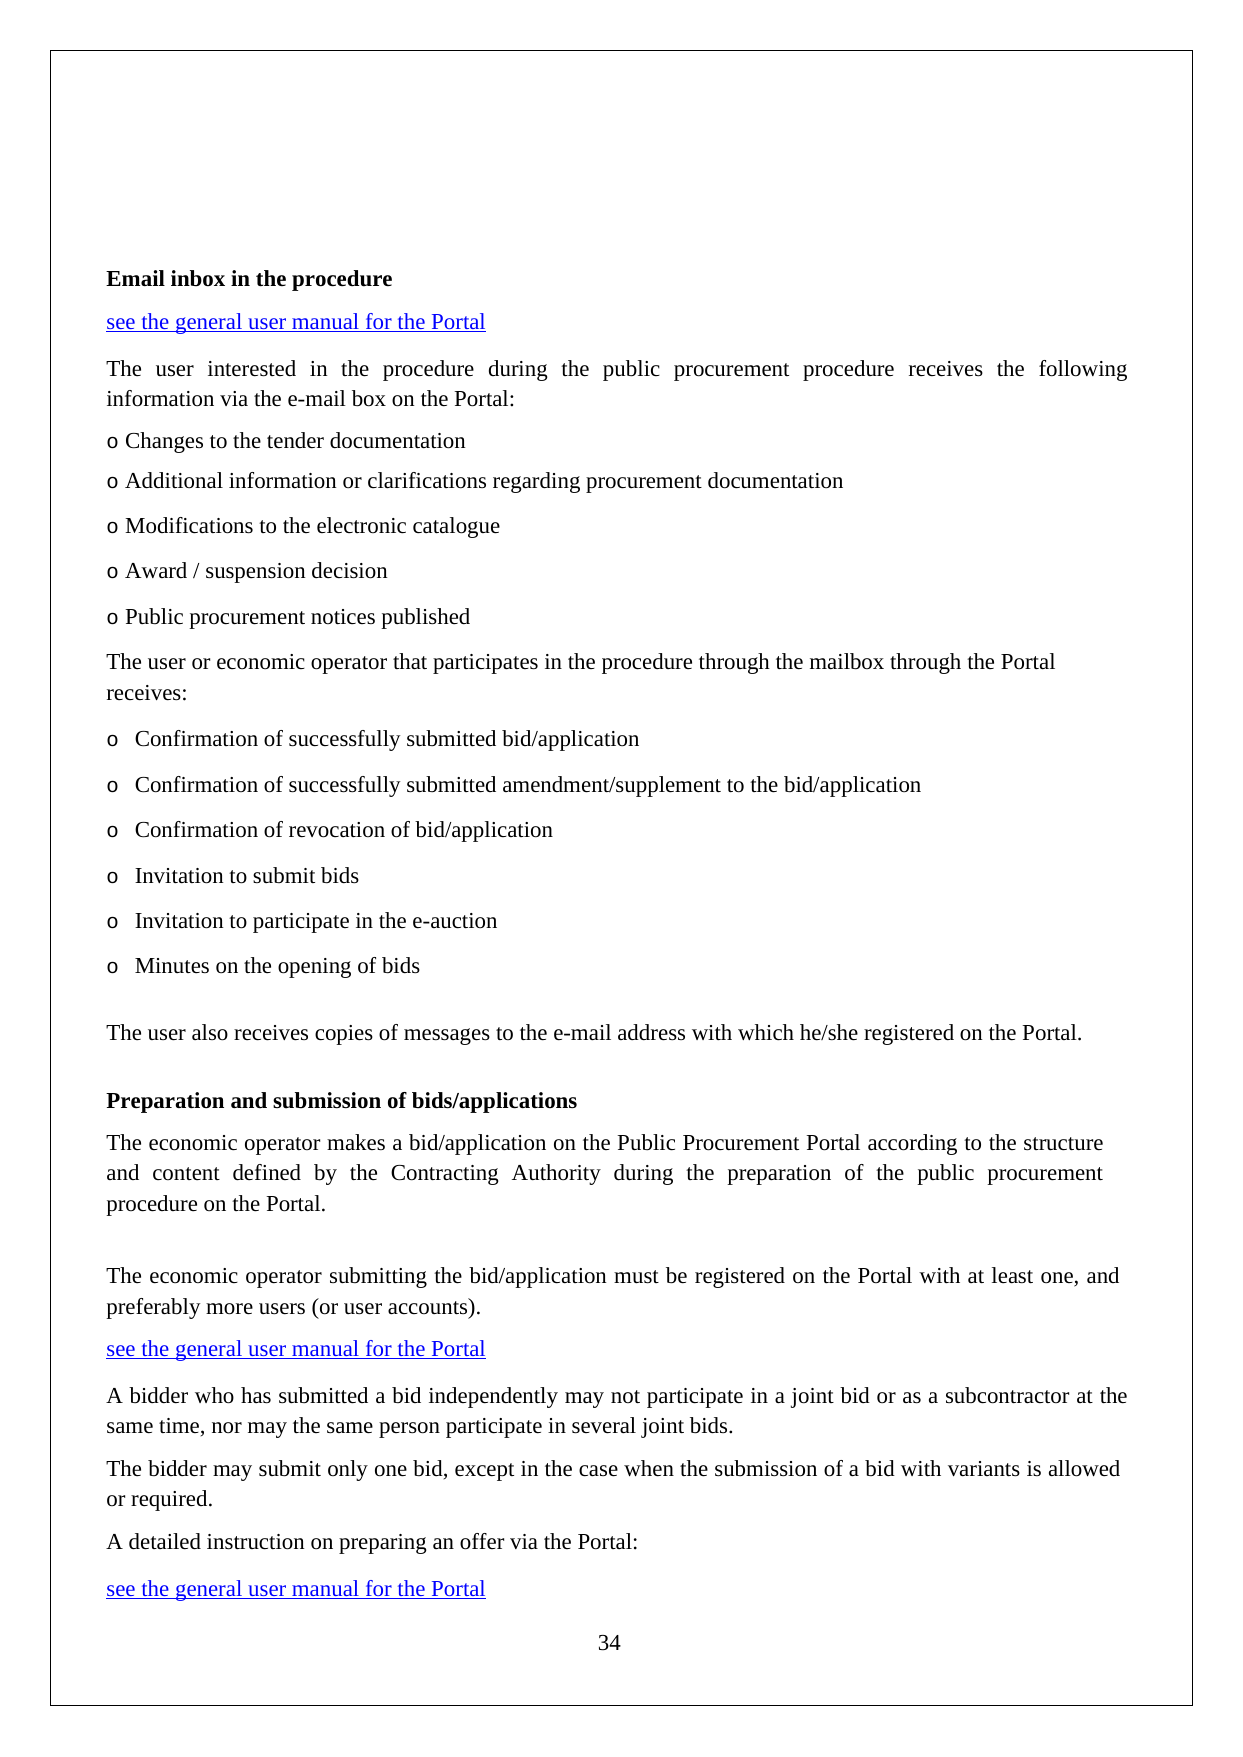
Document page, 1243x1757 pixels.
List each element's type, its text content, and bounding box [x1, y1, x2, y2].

subtitle Email inbox in the procedure [106, 265, 1122, 291]
list Confirmation of successfully submitted amendment/supplement to the bid/application [106, 771, 1122, 798]
text The user interested in the procedure during the public procurement procedure receives the following information via the e-mail box on the Portal: [106, 354, 1129, 411]
list Modifications to the electronic catalogue [106, 512, 1122, 540]
list Confirmation of successfully submitted bid/application [106, 725, 1122, 753]
text see the general user manual for the Portal [106, 1575, 1122, 1601]
subtitle Preparation and submission of bids/applications [106, 1087, 1122, 1113]
text The user or economic operator that participates in the procedure through the mailbox through the Portal receives: [106, 648, 1122, 705]
list Award / suspension decision [106, 557, 1122, 585]
text see the general user manual for the Portal [106, 308, 1122, 334]
text The economic operator submitting the bid/application must be registered on the Portal with at least one, and preferably more users (or user accounts). [106, 1262, 1122, 1319]
text The economic operator makes a bid/application on the Public Procurement Portal according to the structure and content defined by the Contracting Authority during the preparation of the public procurement procedure on the Portal. [106, 1129, 1105, 1216]
list Additional information or clarifications regarding procurement documentation [106, 467, 1122, 494]
list Public procurement notices published [106, 603, 1122, 630]
list Minutes on the opening of bids [106, 952, 1122, 980]
list Confirmation of revocation of bid/application [106, 816, 1122, 844]
text A bidder who has submitted a bid independently may not participate in a joint bid or as a subcontractor at the same time, nor may the same person participate in several joint bids. [106, 1382, 1129, 1438]
text see the general user manual for the Portal [106, 1335, 1122, 1362]
text A detailed instruction on preparing an offer via the Portal: [106, 1528, 1122, 1554]
text The bidder may submit only one bid, except in the case when the submission of a bid with variants is allowed or required. [106, 1455, 1122, 1512]
list Changes to the tender documentation [106, 427, 1122, 455]
list Invitation to submit bids [106, 862, 1122, 889]
list Invitation to participate in the e-auction [106, 907, 1122, 934]
text The user also receives copies of messages to the e-mail address with which he/she registered on the Portal. [106, 1019, 1122, 1046]
